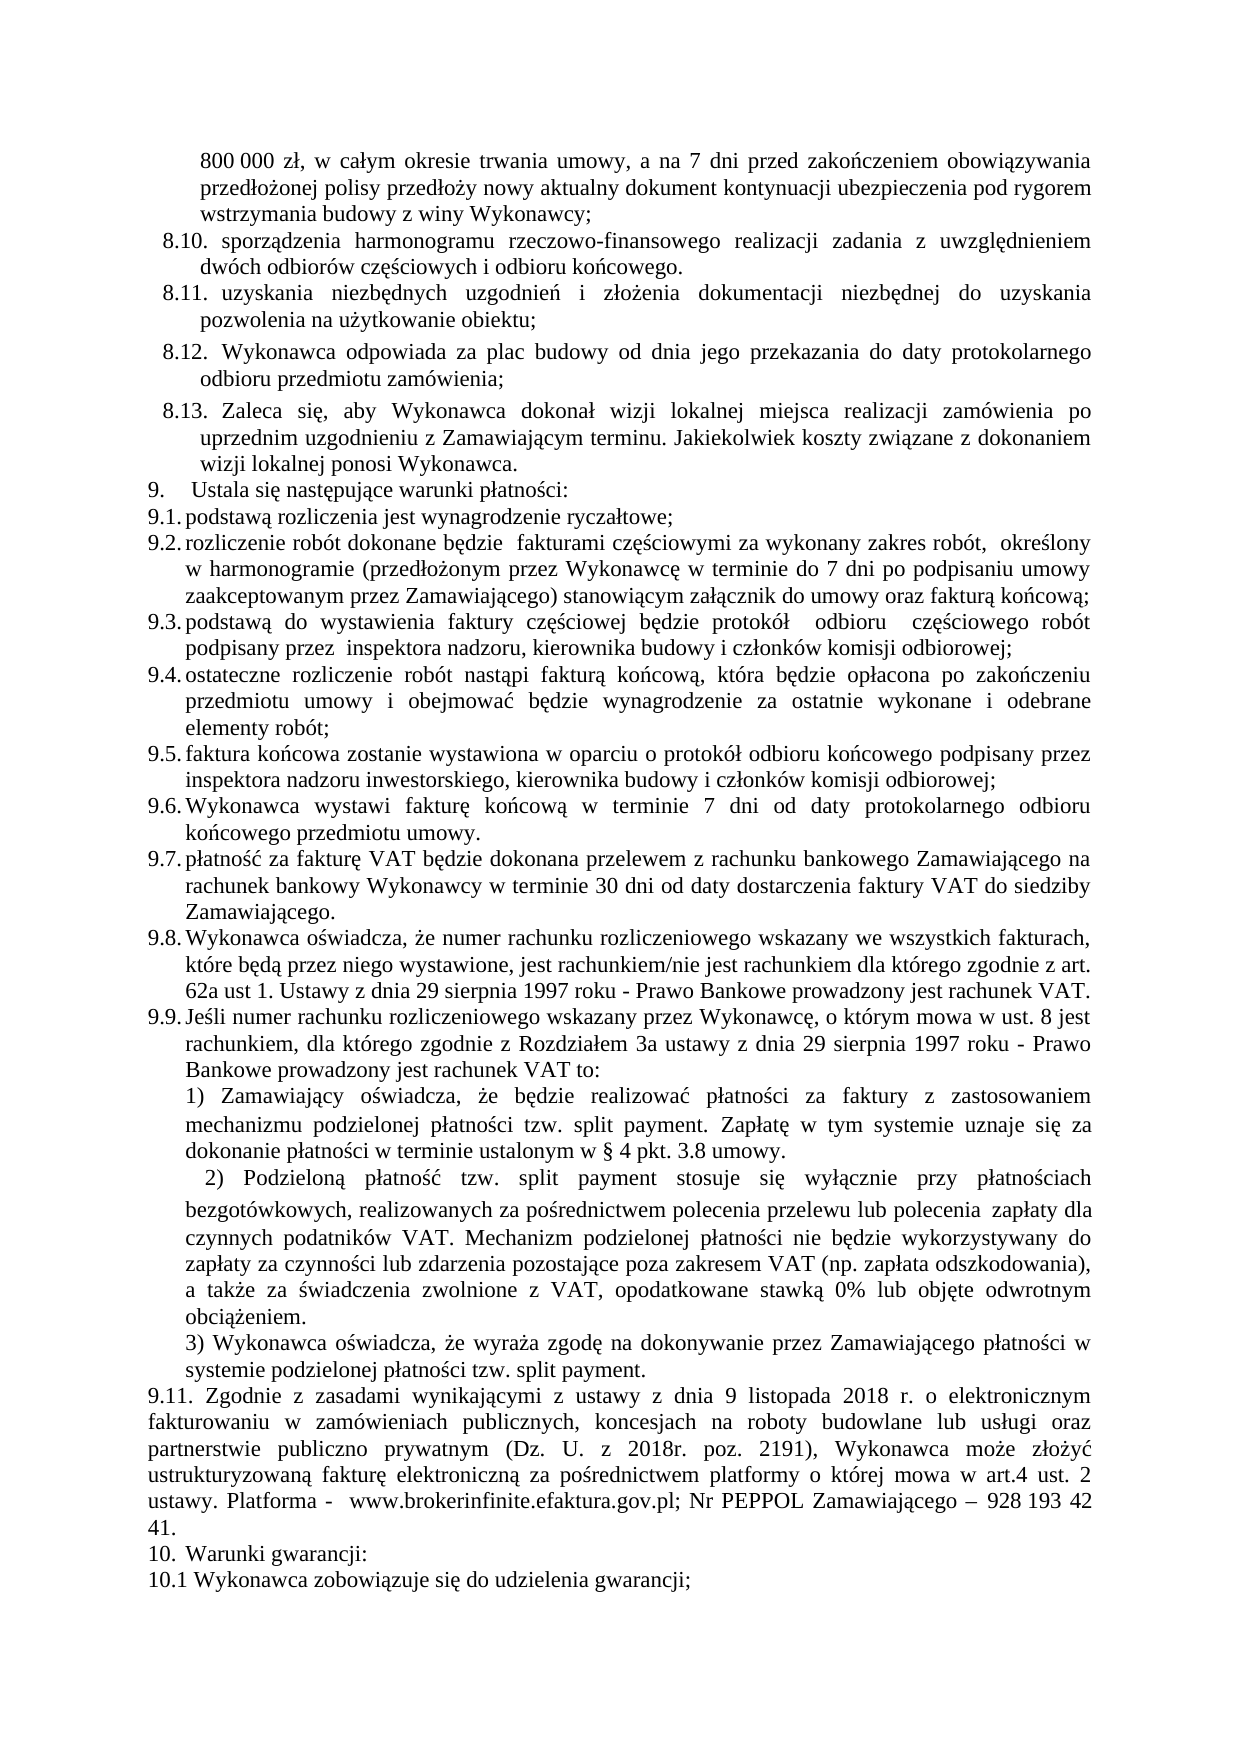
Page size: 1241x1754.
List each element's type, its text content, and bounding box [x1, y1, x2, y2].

list Wykonawca oświadcza, że numer rachunku rozliczeniowego wskazany we wszystkich fakturach, które będą przez niego wystawione, jest rachunkiem/nie jest rachunkiem dla którego zgodnie z art. 62a ust 1. Ustawy z dnia 29 sierpnia 1997 roku - Prawo Bankowe prowadzony jest rachunek VAT. [148, 924, 1092, 1003]
list podstawą do wystawienia faktury częściowej będzie protokół odbioru częściowego robót podpisany przez inspektora nadzoru, kierownika budowy i członków komisji odbiorowej; [148, 608, 1092, 661]
text 2) Podzieloną płatność tzw. split payment stosuje się wyłącznie przy płatnościach bezgotówkowych, realizowanych za pośrednictwem polecenia przelewu lub polecenia zapłaty dla czynnych podatników VAT. Mechanizm podzielonej płatności nie będzie wykorzystywany do zapłaty za czynności lub zdarzenia pozostające poza zakresem VAT (np. zapłata odszkodowania), a także za świadczenia zwolnione z VAT, opodatkowane stawką 0% lub objęte odwrotnym obciążeniem. [185, 1164, 1093, 1329]
list faktura końcowa zostanie wystawiona w oparciu o protokół odbioru końcowego podpisany przez inspektora nadzoru inwestorskiego, kierownika budowy i członków komisji odbiorowej; [148, 740, 1092, 793]
list ostateczne rozliczenie robót nastąpi fakturą końcową, która będzie opłacona po zakończeniu przedmiotu umowy i obejmować będzie wynagrodzenie za ostatnie wykonane i odebrane elementy robót; [148, 661, 1092, 740]
list Wykonawca wystawi fakturę końcową w terminie 7 dni od daty protokolarnego odbioru końcowego przedmiotu umowy. [148, 793, 1092, 845]
list sporządzenia harmonogramu rzeczowo-finansowego realizacji zadania z uwzględnieniem dwóch odbiorów częściowych i odbioru końcowego. [162, 227, 1093, 279]
list Ustala się następujące warunki płatności: [148, 476, 1093, 503]
text 3) Wykonawca oświadcza, że wyraża zgodę na dokonywanie przez Zamawiającego płatności w systemie podzielonej płatności tzw. split payment. [185, 1329, 1093, 1382]
text 1) Zamawiający oświadcza, że będzie realizować płatności za faktury z zastosowaniem mechanizmu podzielonej płatności tzw. split payment. Zapłatę w tym systemie uznaje się za dokonanie płatności w terminie ustalonym w § 4 pkt. 3.8 umowy. [185, 1082, 1093, 1164]
list Warunki gwarancji: [148, 1540, 1093, 1566]
text 10.1 Wykonawca zobowiązuje się do udzielenia gwarancji; [148, 1566, 1093, 1593]
list podstawą rozliczenia jest wynagrodzenie ryczałtowe; [148, 503, 1092, 529]
list Wykonawca odpowiada za plac budowy od dnia jego przekazania do daty protokolarnego odbioru przedmiotu zamówienia; [162, 338, 1093, 391]
list Jeśli numer rachunku rozliczeniowego wskazany przez Wykonawcę, o którym mowa w ust. 8 jest rachunkiem, dla którego zgodnie z Rozdziałem 3a ustawy z dnia 29 sierpnia 1997 roku - Prawo Bankowe prowadzony jest rachunek VAT to: [148, 1003, 1092, 1082]
list płatność za fakturę VAT będzie dokonana przelewem z rachunku bankowego Zamawiającego na rachunek bankowy Wykonawcy w terminie 30 dni od daty dostarczenia faktury VAT do siedziby Zamawiającego. [148, 845, 1092, 924]
list Zaleca się, aby Wykonawca dokonał wizji lokalnej miejsca realizacji zamówienia po uprzednim uzgodnieniu z Zamawiającym terminu. Jakiekolwiek koszty związane z dokonaniem wizji lokalnej ponosi Wykonawca. [162, 397, 1093, 476]
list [162, 148, 1093, 227]
text 9.11. Zgodnie z zasadami wynikającymi z ustawy z dnia 9 listopada 2018 r. o elektronicznym fakturowaniu w zamówieniach publicznych, koncesjach na roboty budowlane lub usługi oraz partnerstwie publiczno prywatnym (Dz. U. z 2018r. poz. 2191), Wykonawca może złożyć ustrukturyzowaną fakturę elektroniczną za pośrednictwem platformy o której mowa w art.4 ust. 2 ustawy. Platforma - www.brokerinfinite.efaktura.gov.pl; Nr PEPPOL Zamawiającego – 928 193 42 41. [148, 1382, 1093, 1540]
list rozliczenie robót dokonane będzie fakturami częściowymi za wykonany zakres robót, określony w harmonogramie (przedłożonym przez Wykonawcę w terminie do 7 dni po podpisaniu umowy zaakceptowanym przez Zamawiającego) stanowiącym załącznik do umowy oraz fakturą końcową; [148, 529, 1092, 608]
list uzyskania niezbędnych uzgodnień i złożenia dokumentacji niezbędnej do uzyskania pozwolenia na użytkowanie obiektu; [162, 279, 1093, 332]
